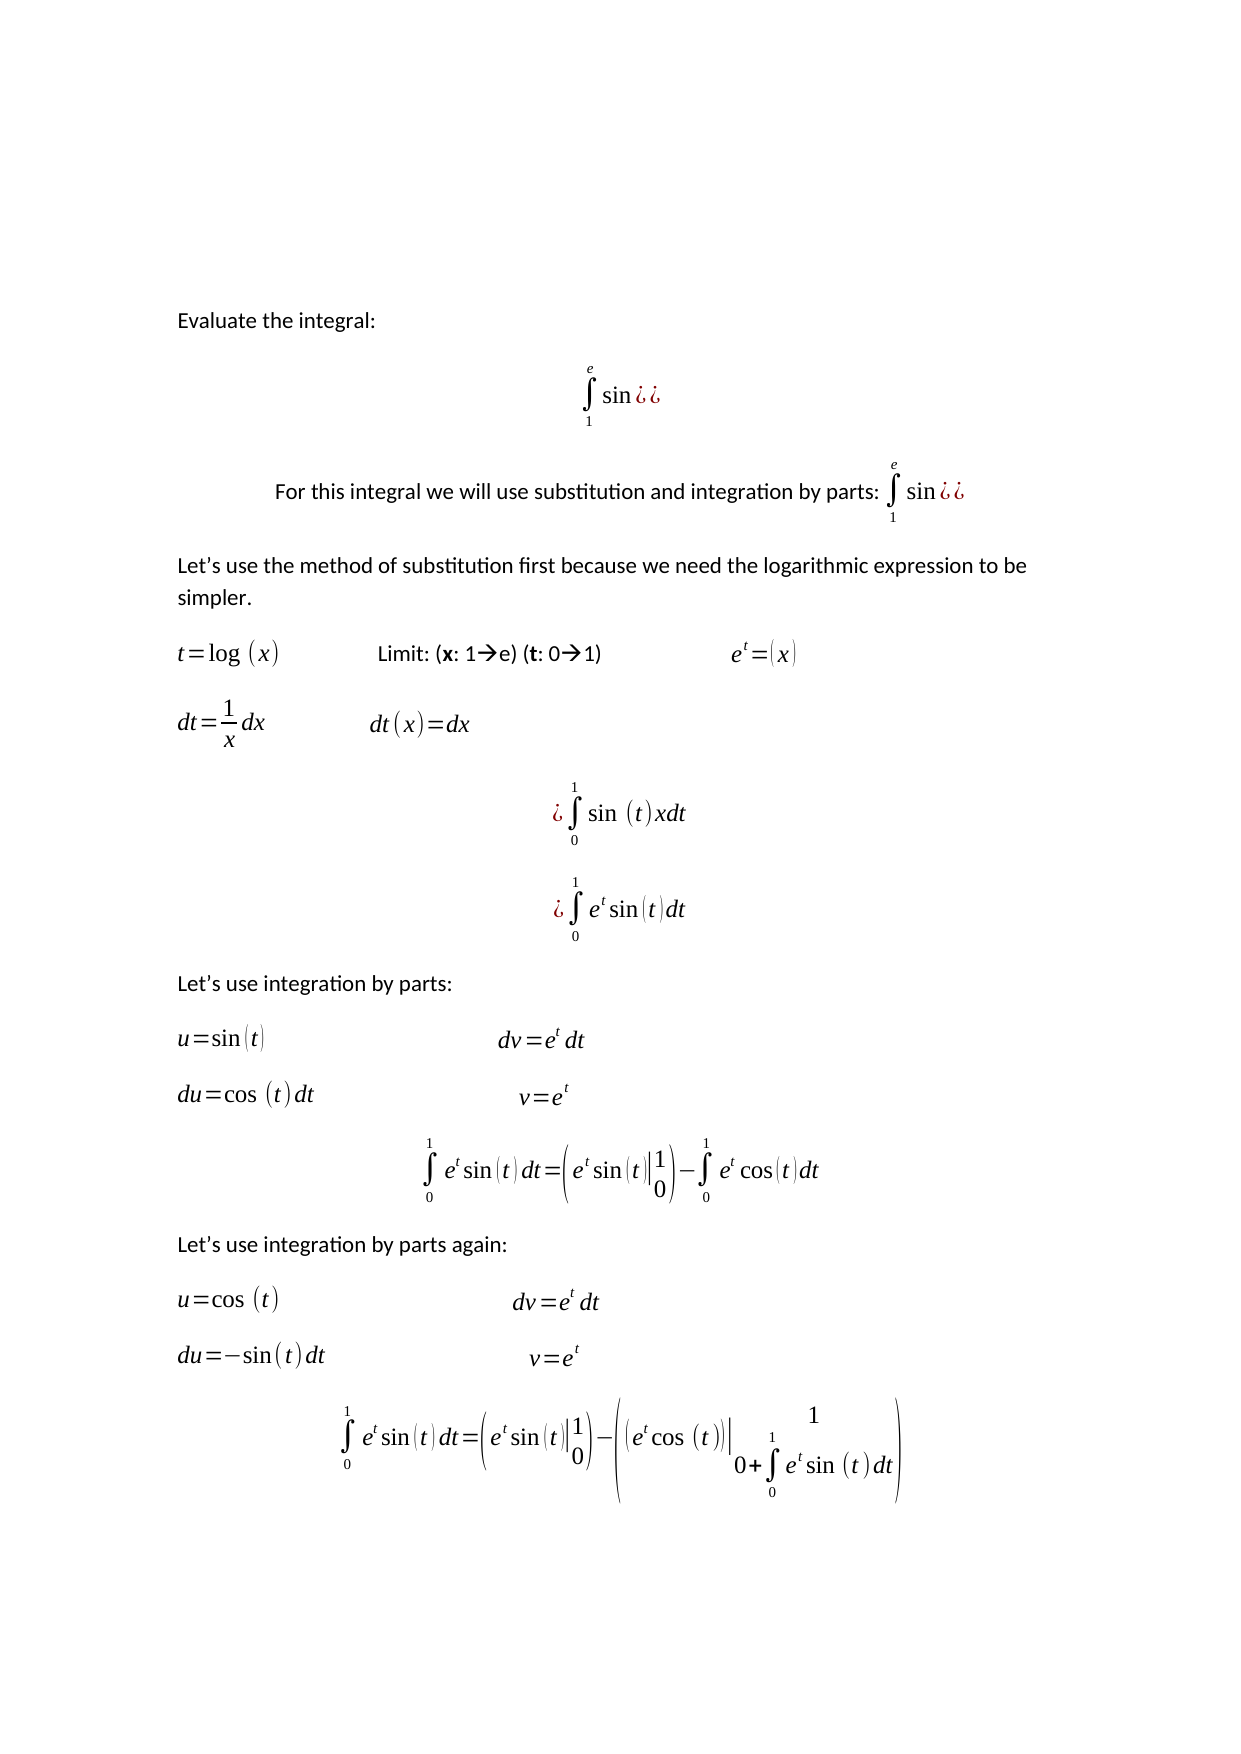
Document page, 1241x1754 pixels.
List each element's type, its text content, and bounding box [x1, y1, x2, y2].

text Let’s use the method of substitution first because we need the logarithmic expression to be simpler. [177, 551, 1063, 611]
text For this integral we will use substitution and integration by parts: [177, 455, 1063, 526]
text Evaluate the integral: [177, 307, 1063, 335]
text Let’s use integration by parts again: [177, 1231, 1063, 1258]
text Limit: (x: 1e) (t: 01) [177, 636, 1063, 669]
text Let’s use integration by parts: [177, 969, 1063, 997]
